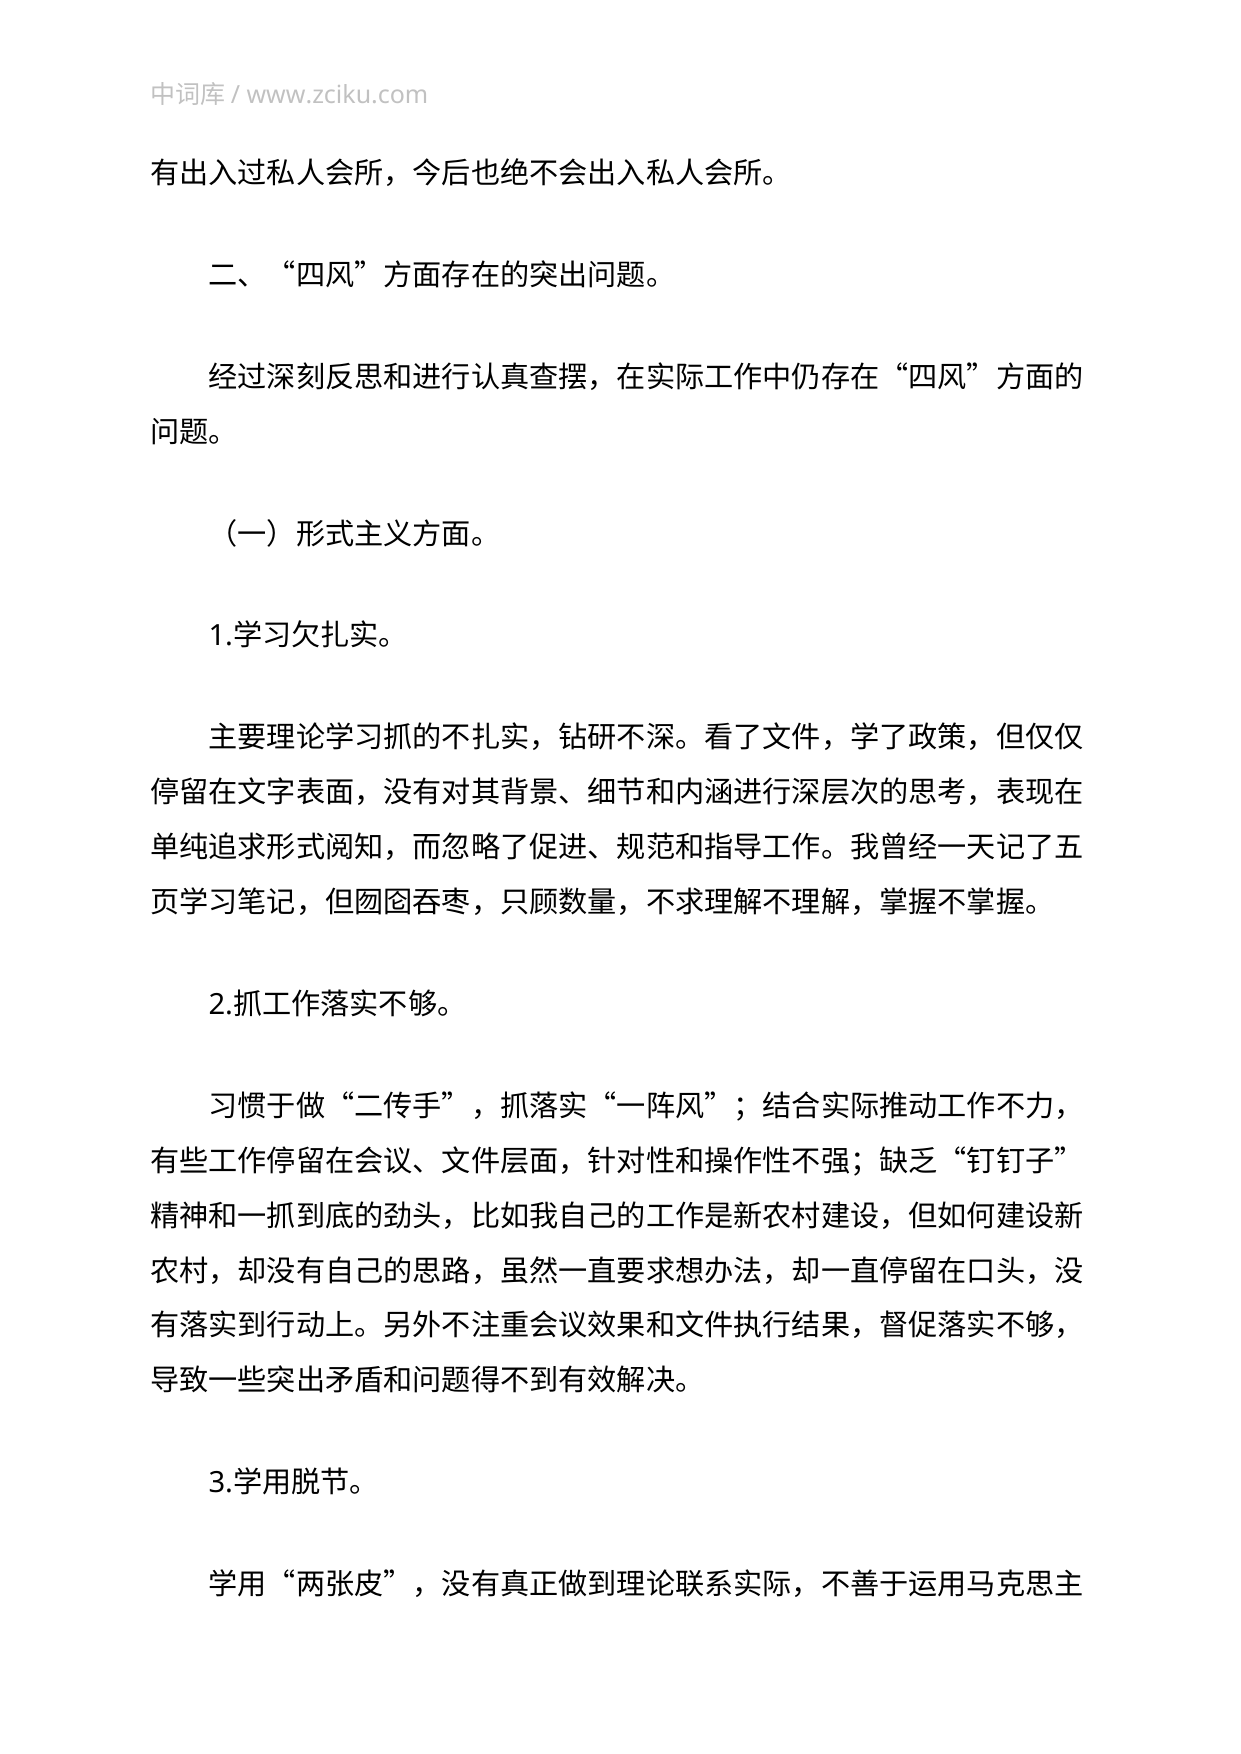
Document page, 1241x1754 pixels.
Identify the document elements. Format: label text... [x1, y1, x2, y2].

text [150, 1561, 1090, 1603]
text （一）形式主义方面。 [150, 510, 1090, 552]
text 习惯于做“二传手”，抓落实“一阵风”；结合实际推动工作不力，有些工作停留在会议、文件层面，针对性和操作性不强；缺乏“钉钉子”精神和一抓到底的劲头，比如我自己的工作是新农村建设，但如何建设新农村，却没有自己的思路，虽然一直要求想办法，却一直停留在口头，没有落实到行动上。另外不注重会议效果和文件执行结果，督促落实不够，导致一些突出矛盾和问题得不到有效解决。 [150, 1082, 1090, 1399]
text 1.学习欠扎实。 [150, 612, 1090, 654]
text 二、“四风”方面存在的突出问题。 [150, 252, 1090, 294]
text 2.抓工作落实不够。 [150, 980, 1090, 1023]
text 3.学用脱节。 [150, 1459, 1090, 1501]
text 主要理论学习抓的不扎实，钻研不深。看了文件，学了政策，但仅仅停留在文字表面，没有对其背景、细节和内涵进行深层次的思考，表现在单纯追求形式阅知，而忽略了促进、规范和指导工作。我曾经一天记了五页学习笔记，但囫囵吞枣，只顾数量，不求理解不理解，掌握不掌握。 [150, 714, 1090, 921]
text 经过深刻反思和进行认真查摆，在实际工作中仍存在“四风”方面的问题。 [150, 353, 1090, 451]
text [150, 150, 1090, 192]
